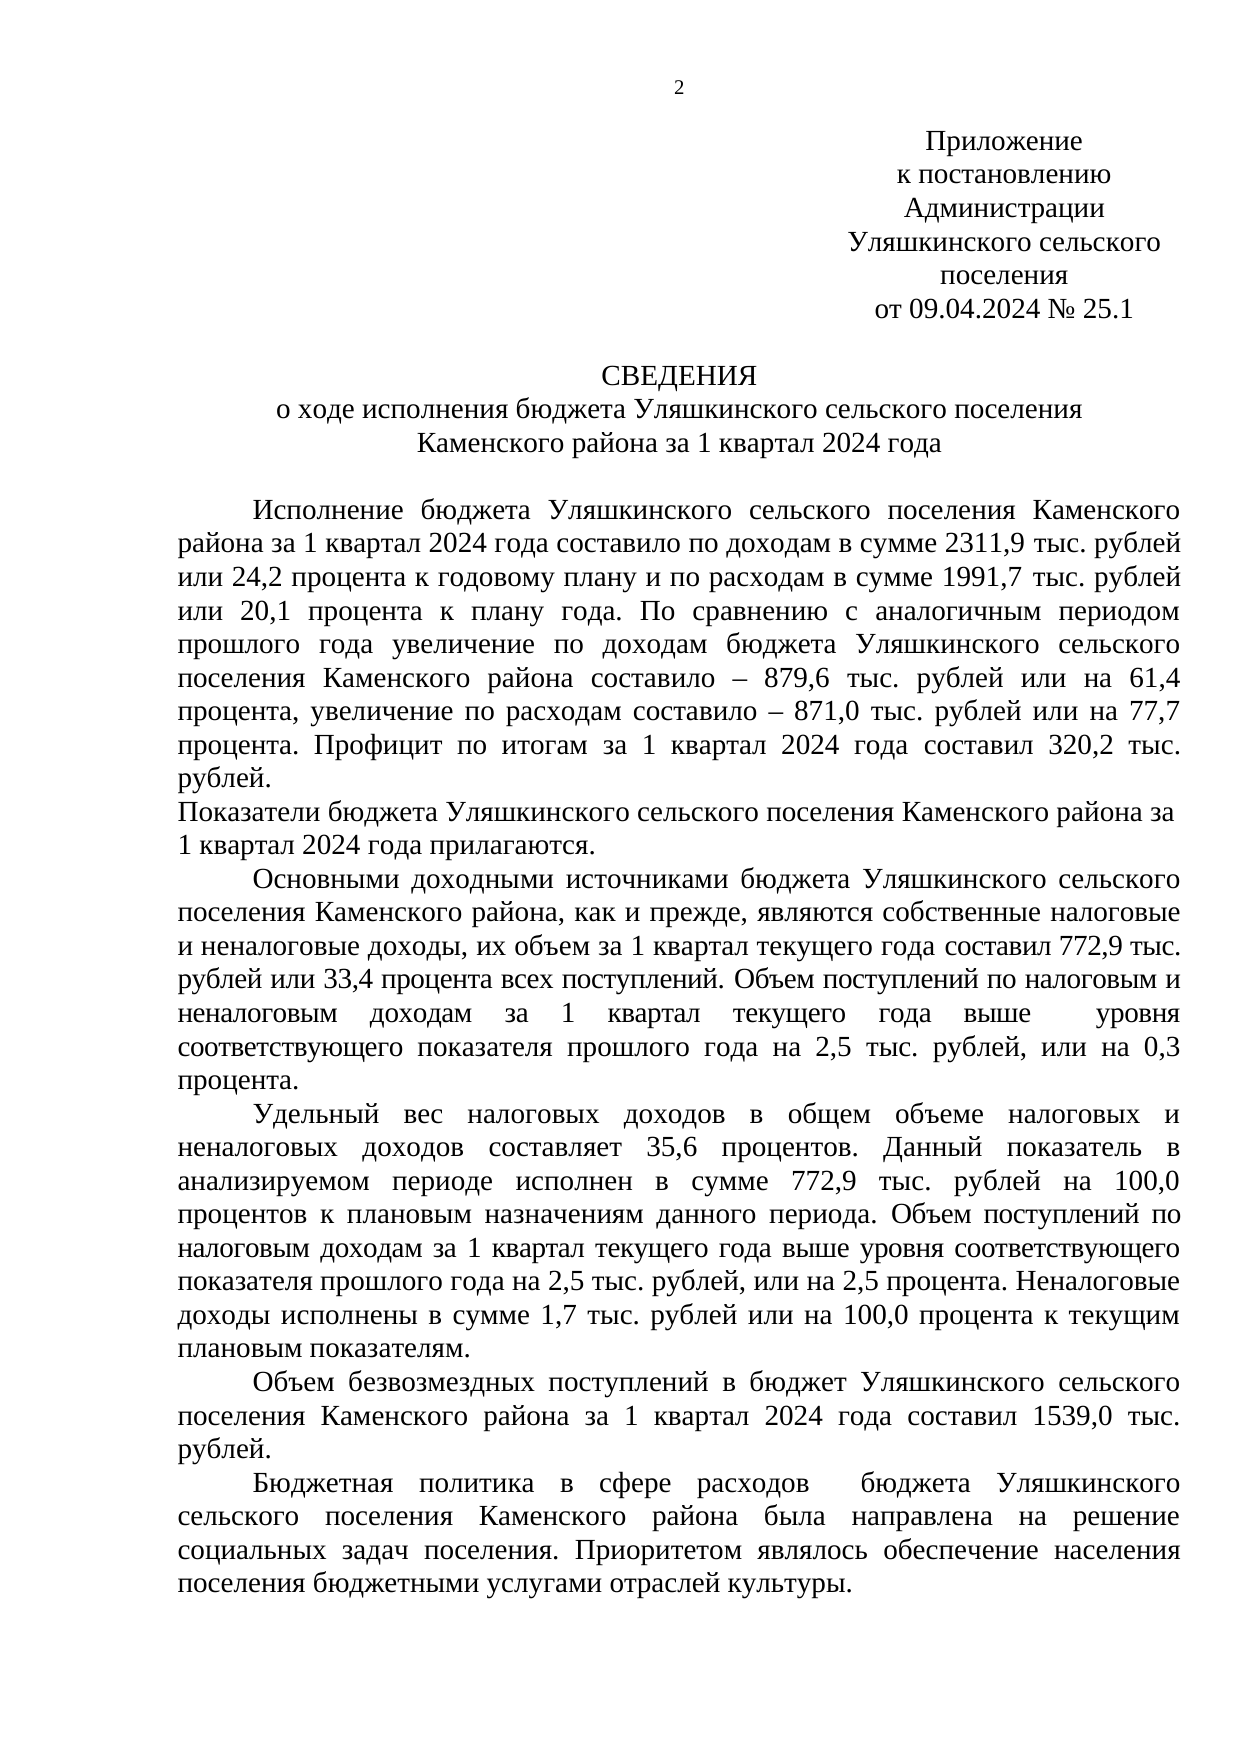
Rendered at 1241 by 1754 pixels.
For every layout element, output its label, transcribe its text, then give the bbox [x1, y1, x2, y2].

text от 09.04.2024 № 25.1 [827, 291, 1181, 324]
subtitle Приложение [827, 123, 1181, 157]
text Бюджетная политика в сфере расходов бюджета Уляшкинского сельского поселения Каменского района была направлена на решение социальных задач поселения. Приоритетом являлось обеспечение населения поселения бюджетными услугами отраслей культуры. [177, 1465, 1181, 1599]
text Показатели бюджета Уляшкинского сельского поселения Каменского района за 1 квартал 2024 года прилагаются. [177, 794, 1181, 861]
subtitle о ходе исполнения бюджета Уляшкинского сельского поселения [177, 391, 1181, 425]
text к постановлению [827, 157, 1181, 190]
text Администрации [827, 190, 1181, 224]
text Исполнение бюджета Уляшкинского сельского поселения Каменского района за 1 квартал 2024 года составило по доходам в сумме 2311,9 тыс. рублей или 24,2 процента к годовому плану и по расходам в сумме 1991,7 тыс. рублей или 20,1 процента к плану года. По сравнению с аналогичным периодом прошлого года увеличение по доходам бюджета Уляшкинского сельского поселения Каменского района составило – 879,6 тыс. рублей или на 61,4 процента, увеличение по расходам составило – 871,0 тыс. рублей или на 77,7 процента. Профицит по итогам за 1 квартал 2024 года составил 320,2 тыс. рублей. [177, 492, 1181, 794]
subtitle Каменского района за 1 квартал 2024 года [177, 425, 1181, 458]
text Основными доходными источниками бюджета Уляшкинского сельского поселения Каменского района, как и прежде, являются собственные налоговые и неналоговые доходы, их объем за 1 квартал текущего года составил 772,9 тыс. рублей или 33,4 процента всех поступлений. Объем поступлений по налоговым и неналоговым доходам за 1 квартал текущего года выше уровня соответствующего показателя прошлого года на 2,5 тыс. рублей, или на 0,3 процента. [177, 861, 1181, 1096]
text Удельный вес налоговых доходов в общем объеме налоговых и неналоговых доходов составляет 35,6 процентов. Данный показатель в анализируемом периоде исполнен в сумме 772,9 тыс. рублей на 100,0 процентов к плановым назначениям данного периода. Объем поступлений по налоговым доходам за 1 квартал текущего года выше уровня соответствующего показателя прошлого года на 2,5 тыс. рублей, или на 2,5 процента. Неналоговые доходы исполнены в сумме 1,7 тыс. рублей или на 100,0 процента к текущим плановым показателям. [177, 1096, 1181, 1364]
subtitle СВЕДЕНИЯ [177, 358, 1181, 391]
text Уляшкинского сельского поселения [827, 224, 1181, 291]
text Объем безвозмездных поступлений в бюджет Уляшкинского сельского поселения Каменского района за 1 квартал 2024 года составил 1539,0 тыс. рублей. [177, 1364, 1181, 1465]
